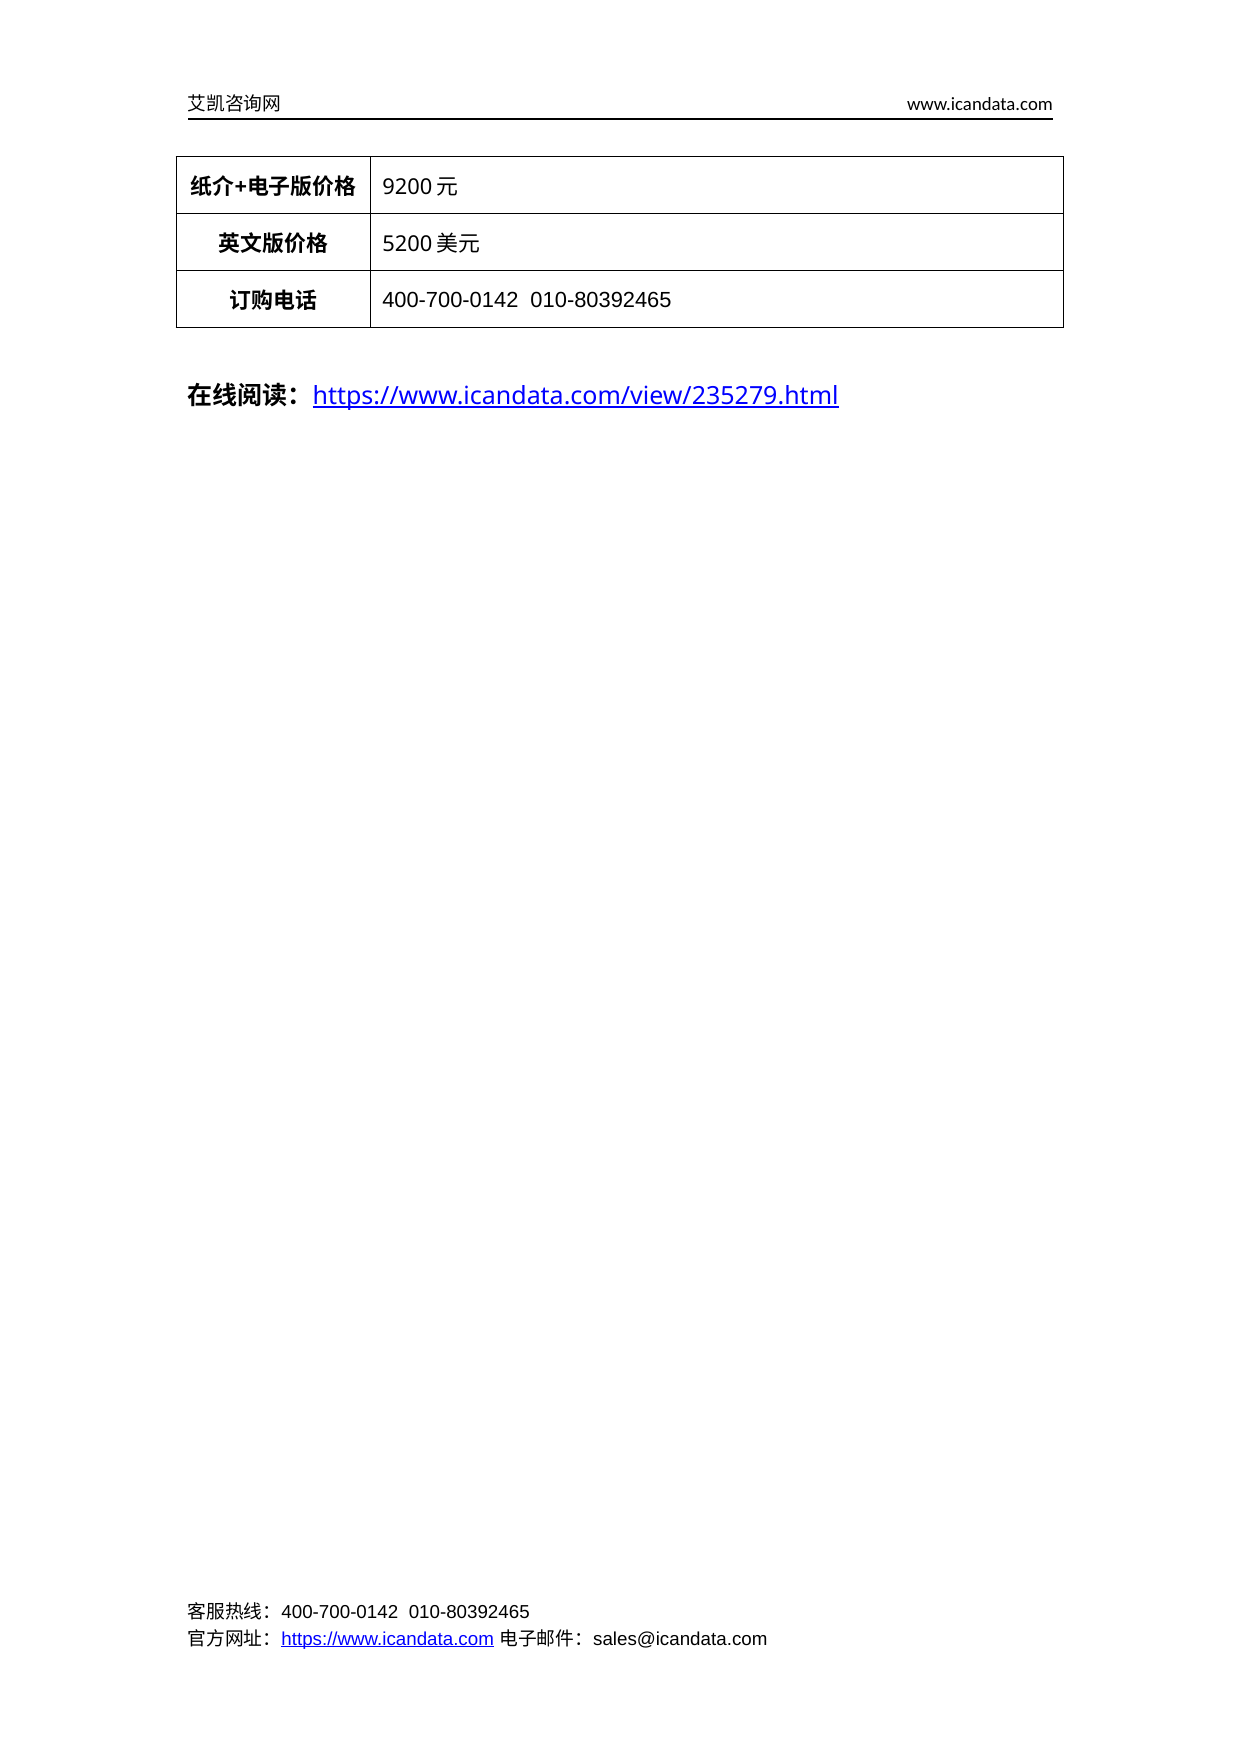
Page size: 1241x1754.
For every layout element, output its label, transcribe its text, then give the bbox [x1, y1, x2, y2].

table_cell 9200元 [371, 157, 1063, 213]
table_cell 400-700-0142 010-80392465 [371, 271, 1063, 327]
text 在线阅读：https://www.icandata.com/view/235279.html [187, 361, 1053, 426]
table_cell 5200美元 [371, 214, 1063, 270]
table_cell 英文版价格 [177, 214, 370, 270]
table_cell 订购电话 [177, 271, 370, 327]
table_cell 纸介+电子版价格 [177, 157, 370, 213]
